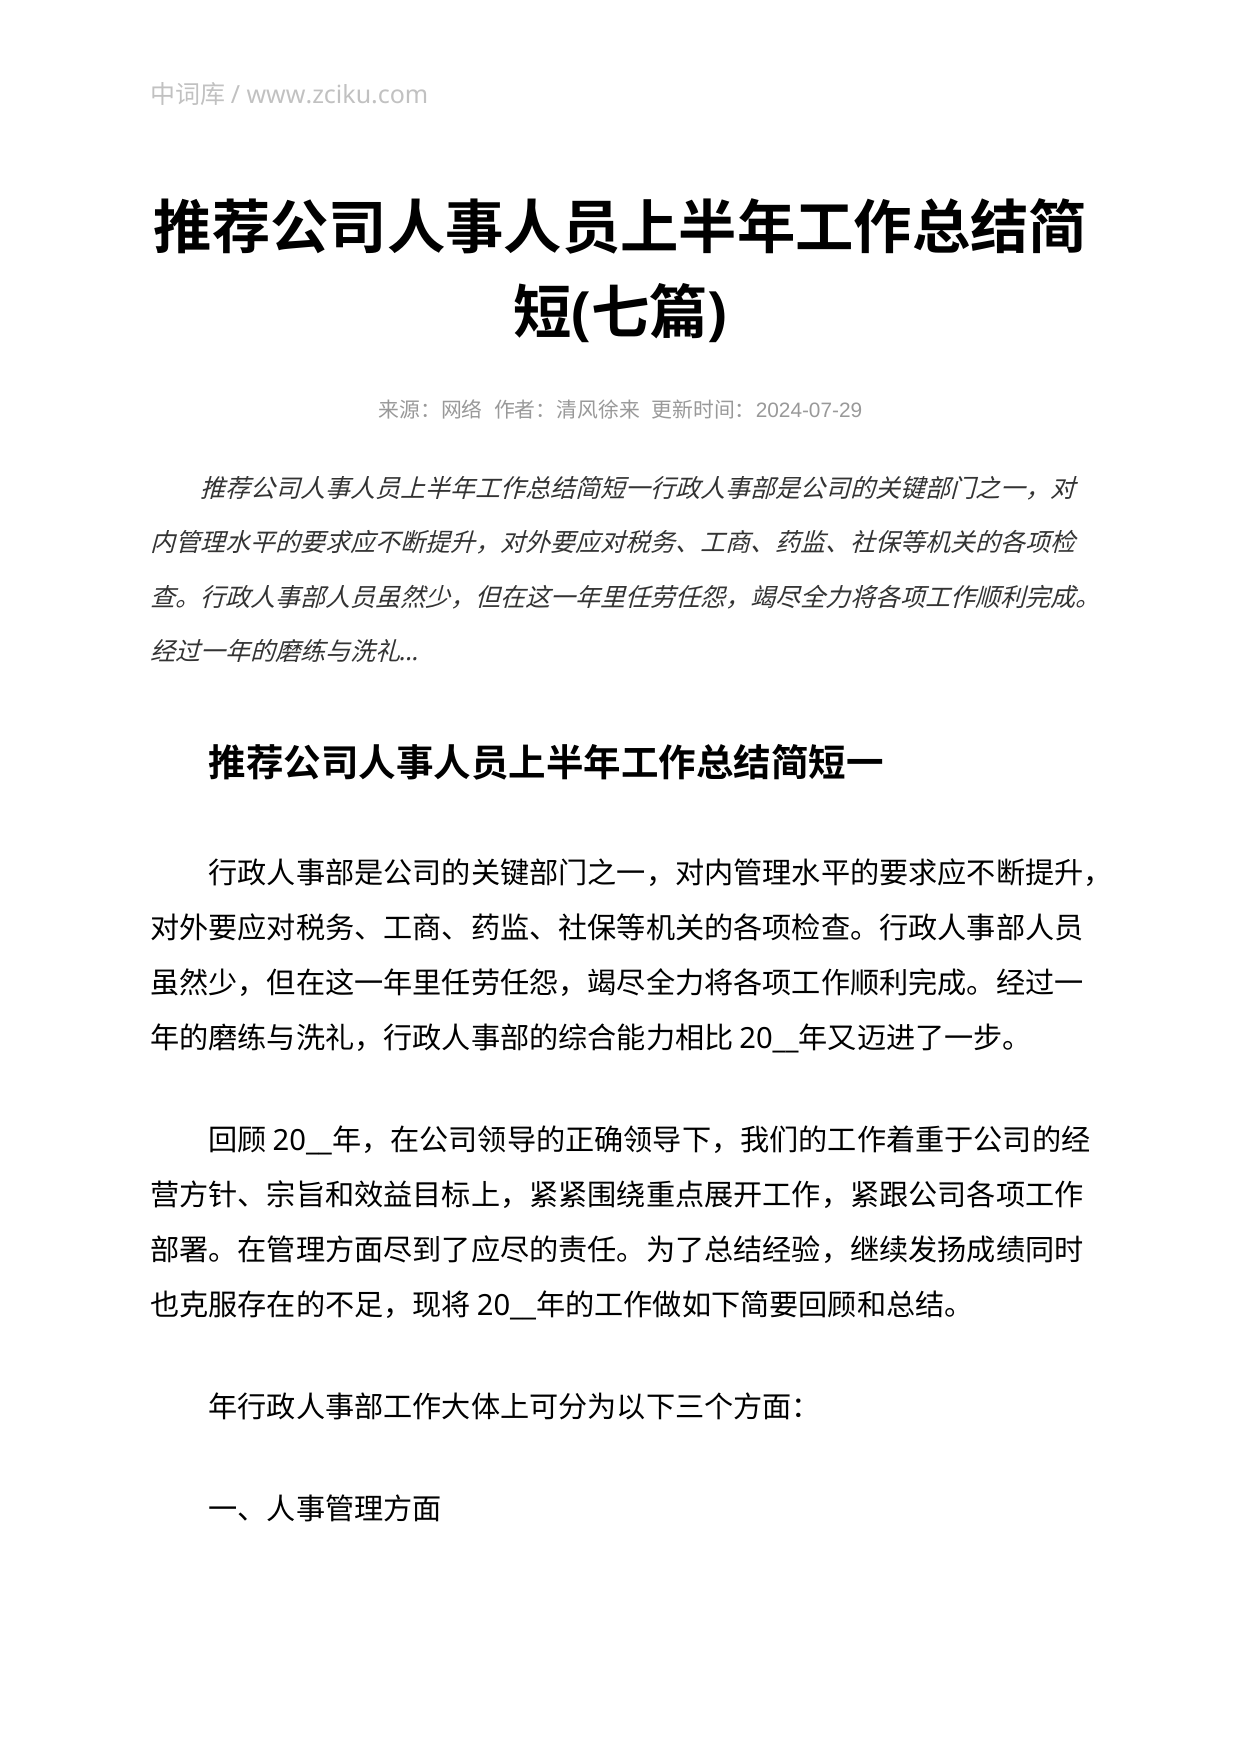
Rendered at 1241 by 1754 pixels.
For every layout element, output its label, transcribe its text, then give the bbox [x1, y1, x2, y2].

text 来源：网络 作者：清风徐来 更新时间：2024-07-29 [150, 397, 1090, 421]
text 回顾20__年，在公司领导的正确领导下，我们的工作着重于公司的经营方针、宗旨和效益目标上，紧紧围绕重点展开工作，紧跟公司各项工作部署。在管理方面尽到了应尽的责任。为了总结经验，继续发扬成绩同时也克服存在的不足，现将20__年的工作做如下简要回顾和总结。 [150, 1117, 1090, 1324]
text 年行政人事部工作大体上可分为以下三个方面： [150, 1383, 1090, 1426]
text 一、人事管理方面 [150, 1485, 1090, 1527]
text 推荐公司人事人员上半年工作总结简短一 [150, 733, 1090, 787]
subtitle 推荐公司人事人员上半年工作总结简短(七篇) [150, 181, 1090, 351]
text 推荐公司人事人员上半年工作总结简短一行政人事部是公司的关键部门之一，对内管理水平的要求应不断提升，对外要应对税务、工商、药监、社保等机关的各项检查。行政人事部人员虽然少，但在这一年里任劳任怨，竭尽全力将各项工作顺利完成。经过一年的磨练与洗礼... [150, 468, 1090, 668]
text 行政人事部是公司的关键部门之一，对内管理水平的要求应不断提升，对外要应对税务、工商、药监、社保等机关的各项检查。行政人事部人员虽然少，但在这一年里任劳任怨，竭尽全力将各项工作顺利完成。经过一年的磨练与洗礼，行政人事部的综合能力相比20__年又迈进了一步。 [150, 850, 1090, 1057]
